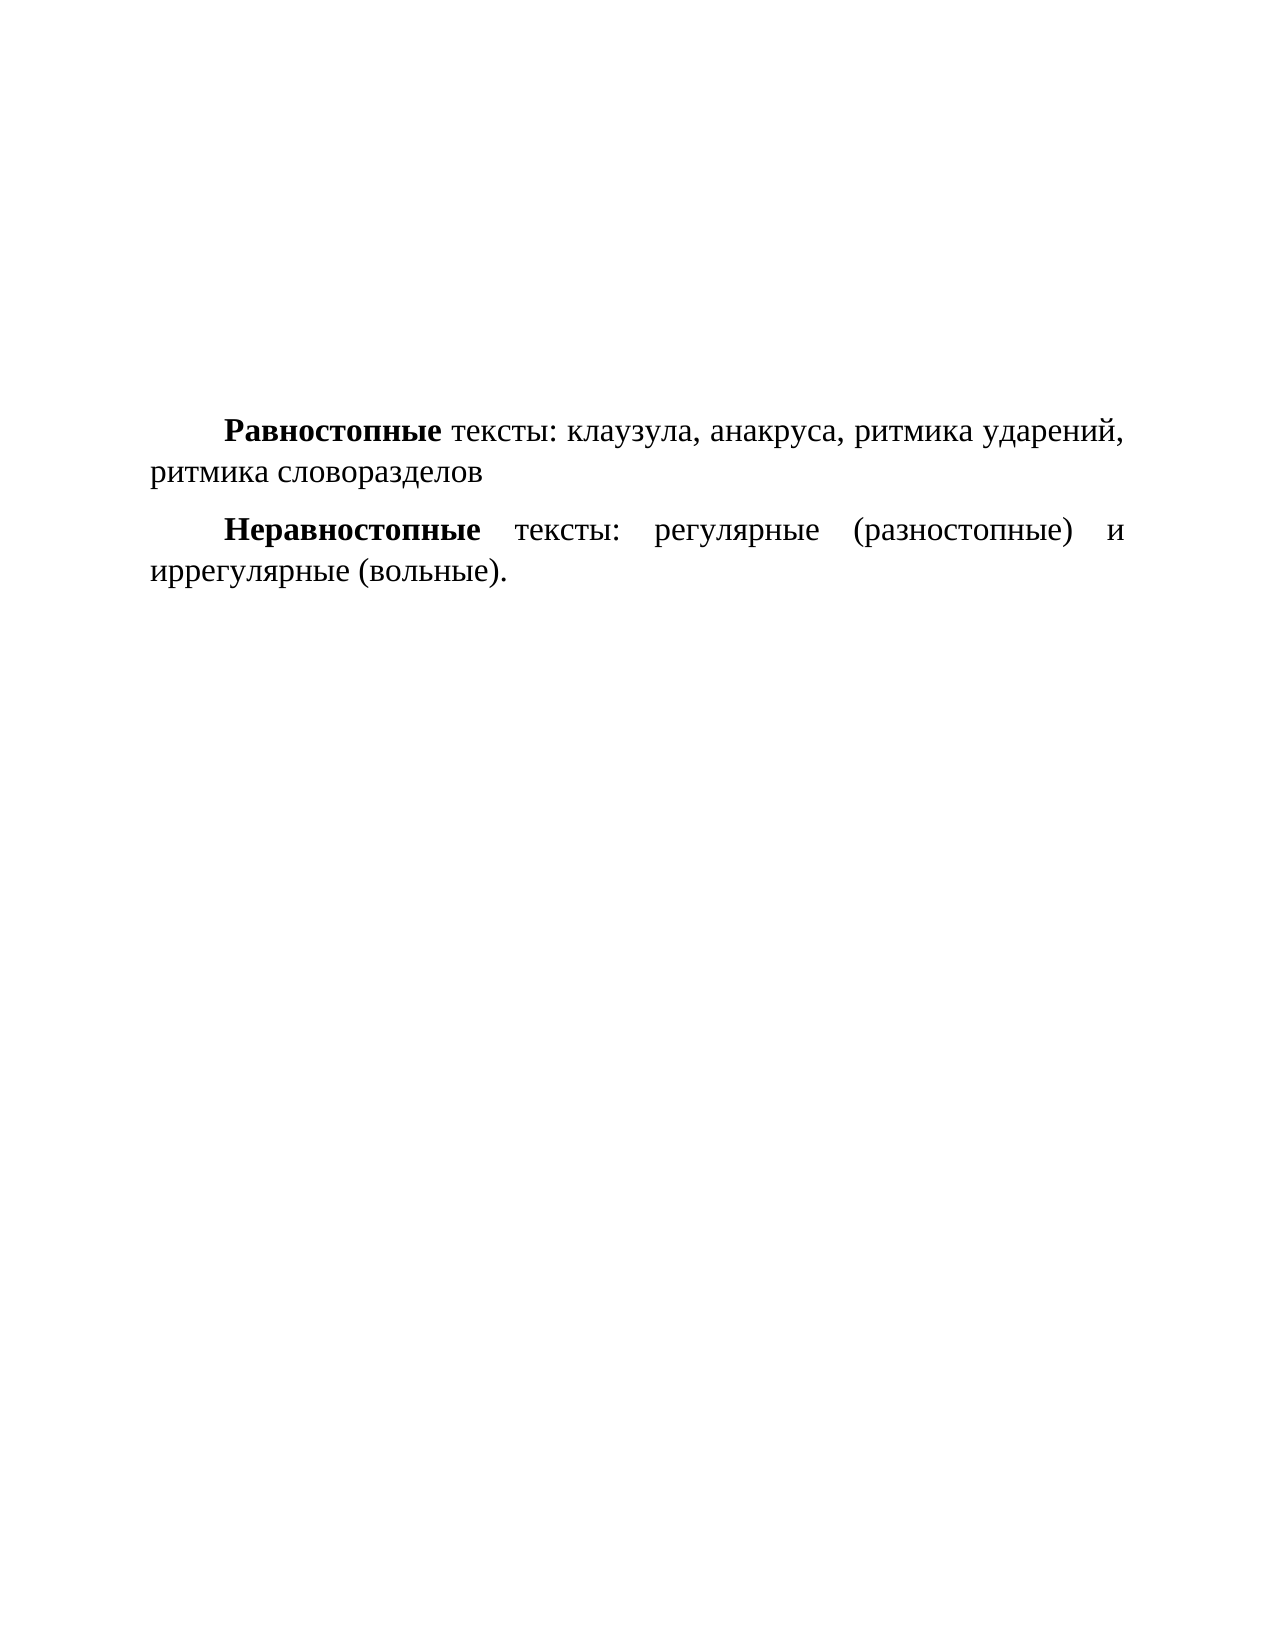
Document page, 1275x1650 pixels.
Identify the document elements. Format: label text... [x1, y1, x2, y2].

text Равностопные тексты: клаузула, анакруса, ритмика ударений, ритмика словоразделов [150, 410, 1125, 490]
text Неравностопные тексты: регулярные (разностопные) и иррегулярные (вольные). [150, 509, 1125, 589]
